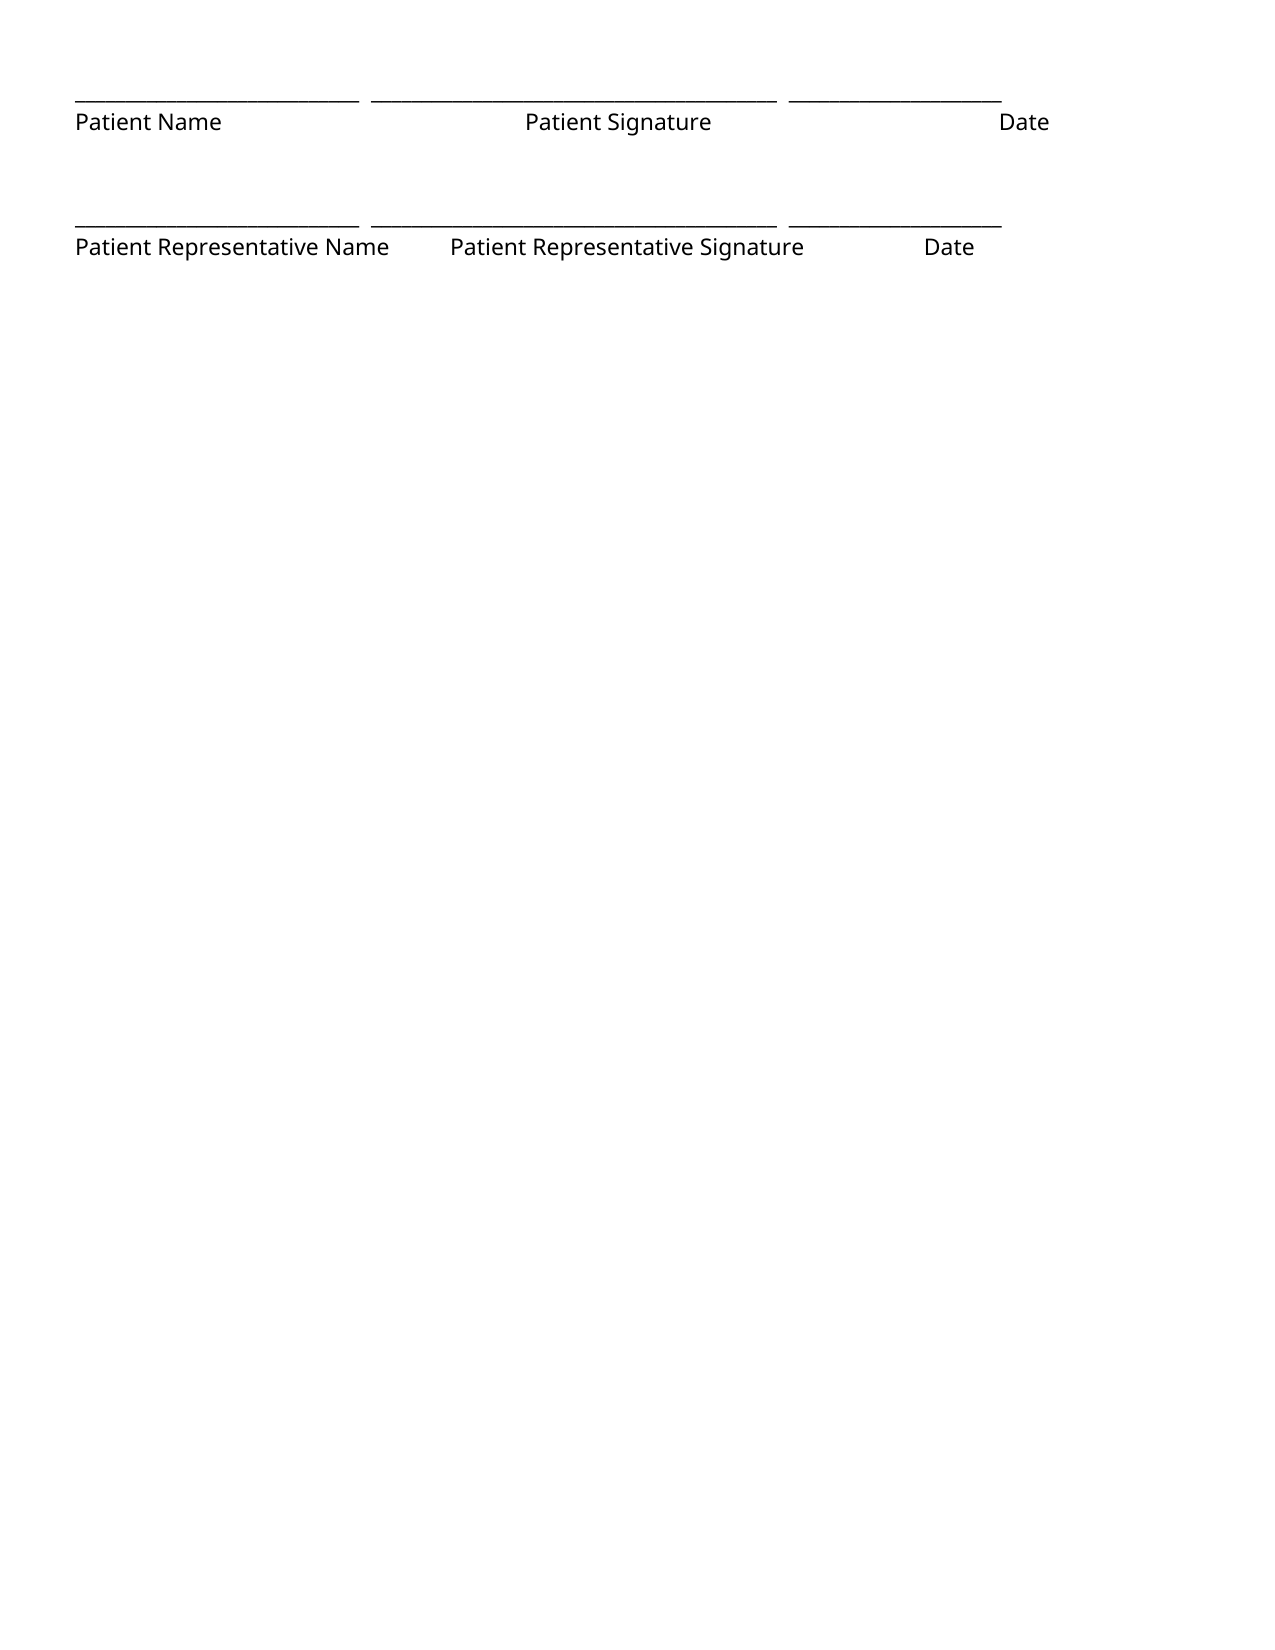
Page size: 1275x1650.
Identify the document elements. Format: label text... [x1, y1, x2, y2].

text ____________________________ ________________________________________ _____________________ [75, 200, 1200, 231]
text Patient Name Patient Signature Date [75, 106, 1200, 137]
text Patient Representative Name Patient Representative Signature Date [75, 231, 1200, 262]
text ____________________________ ________________________________________ _____________________ [75, 75, 1200, 106]
